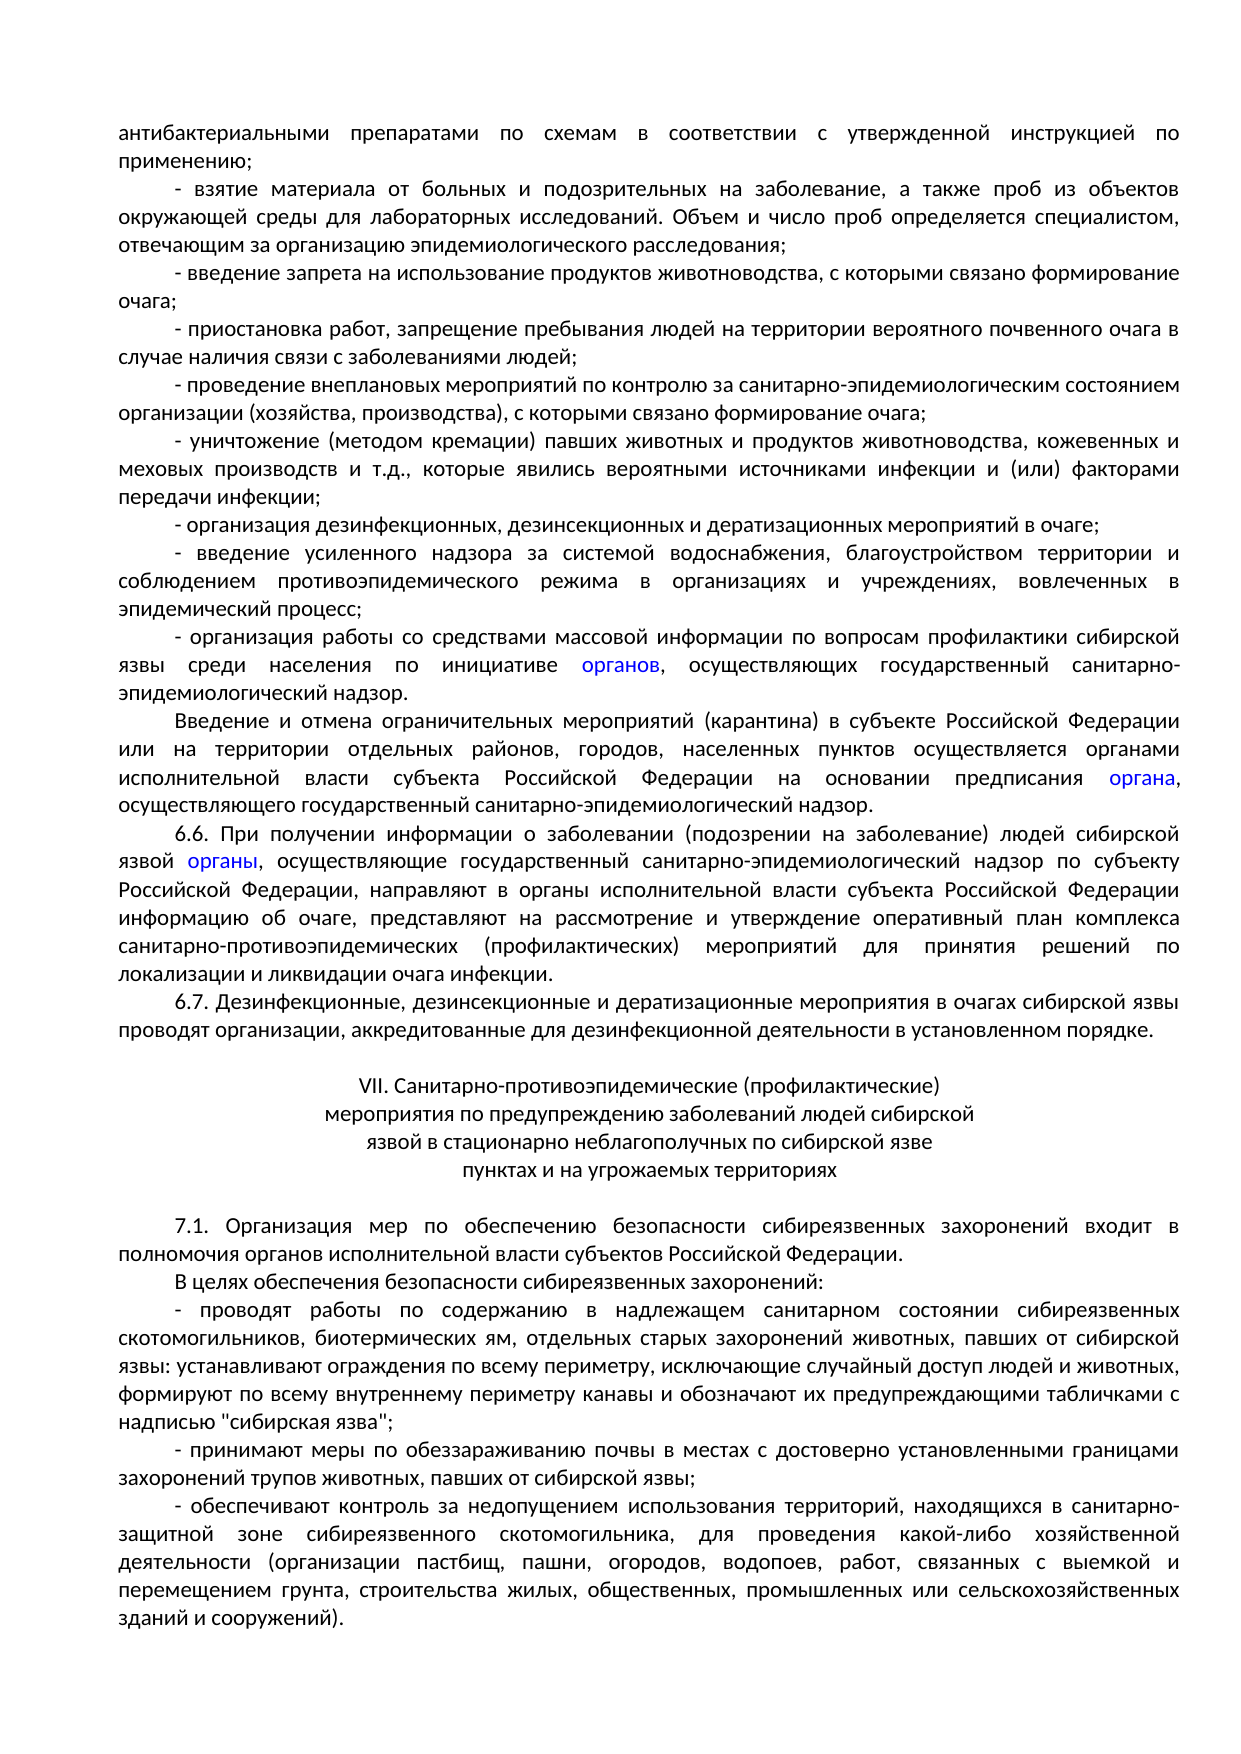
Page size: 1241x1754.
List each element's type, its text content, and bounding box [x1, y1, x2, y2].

text - принимают меры по обеззараживанию почвы в местах с достоверно установленными границами захоронений трупов животных, павших от сибирской язвы; [118, 1435, 1181, 1491]
text мероприятия по предупреждению заболеваний людей сибирской [118, 1099, 1181, 1127]
text - проводят работы по содержанию в надлежащем санитарном состоянии сибиреязвенных скотомогильников, биотермических ям, отдельных старых захоронений животных, павших от сибирской язвы: устанавливают ограждения по всему периметру, исключающие случайный доступ людей и животных, формируют по всему внутреннему периметру канавы и обозначают их предупреждающими табличками с надписью "сибирская язва"; [118, 1295, 1181, 1435]
text - приостановка работ, запрещение пребывания людей на территории вероятного почвенного очага в случае наличия связи с заболеваниями людей; [118, 314, 1181, 370]
text - введение запрета на использование продуктов животноводства, с которыми связано формирование очага; [118, 258, 1181, 314]
text пунктах и на угрожаемых территориях [118, 1155, 1181, 1183]
text - взятие материала от больных и подозрительных на заболевание, а также проб из объектов окружающей среды для лабораторных исследований. Объем и число проб определяется специалистом, отвечающим за организацию эпидемиологического расследования; [118, 174, 1181, 258]
text язвой в стационарно неблагополучных по сибирской язве [118, 1127, 1181, 1155]
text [118, 118, 1181, 174]
text 6.6. При получении информации о заболевании (подозрении на заболевание) людей сибирской язвой органы, осуществляющие государственный санитарно-эпидемиологический надзор по субъекту Российской Федерации, направляют в органы исполнительной власти субъекта Российской Федерации информацию об очаге, представляют на рассмотрение и утверждение оперативный план комплекса санитарно-противоэпидемических (профилактических) мероприятий для принятия решений по локализации и ликвидации очага инфекции. [118, 819, 1181, 987]
text - организация работы со средствами массовой информации по вопросам профилактики сибирской язвы среди населения по инициативе органов, осуществляющих государственный санитарно-эпидемиологический надзор. [118, 622, 1181, 707]
text В целях обеспечения безопасности сибиреязвенных захоронений: [118, 1267, 1181, 1295]
text - обеспечивают контроль за недопущением использования территорий, находящихся в санитарно-защитной зоне сибиреязвенного скотомогильника, для проведения какой-либо хозяйственной деятельности (организации пастбищ, пашни, огородов, водопоев, работ, связанных с выемкой и перемещением грунта, строительства жилых, общественных, промышленных или сельскохозяйственных зданий и сооружений). [118, 1491, 1181, 1631]
text 6.7. Дезинфекционные, дезинсекционные и дератизационные мероприятия в очагах сибирской язвы проводят организации, аккредитованные для дезинфекционной деятельности в установленном порядке. [118, 987, 1181, 1043]
text - проведение внеплановых мероприятий по контролю за санитарно-эпидемиологическим состоянием организации (хозяйства, производства), с которыми связано формирование очага; [118, 370, 1181, 426]
text VII. Санитарно-противоэпидемические (профилактические) [118, 1071, 1181, 1099]
text - введение усиленного надзора за системой водоснабжения, благоустройством территории и соблюдением противоэпидемического режима в организациях и учреждениях, вовлеченных в эпидемический процесс; [118, 538, 1181, 622]
text 7.1. Организация мер по обеспечению безопасности сибиреязвенных захоронений входит в полномочия органов исполнительной власти субъектов Российской Федерации. [118, 1211, 1181, 1267]
text - организация дезинфекционных, дезинсекционных и дератизационных мероприятий в очаге; [118, 510, 1181, 538]
text - уничтожение (методом кремации) павших животных и продуктов животноводства, кожевенных и меховых производств и т.д., которые явились вероятными источниками инфекции и (или) факторами передачи инфекции; [118, 426, 1181, 510]
text Введение и отмена ограничительных мероприятий (карантина) в субъекте Российской Федерации или на территории отдельных районов, городов, населенных пунктов осуществляется органами исполнительной власти субъекта Российской Федерации на основании предписания органа, осуществляющего государственный санитарно-эпидемиологический надзор. [118, 707, 1181, 819]
